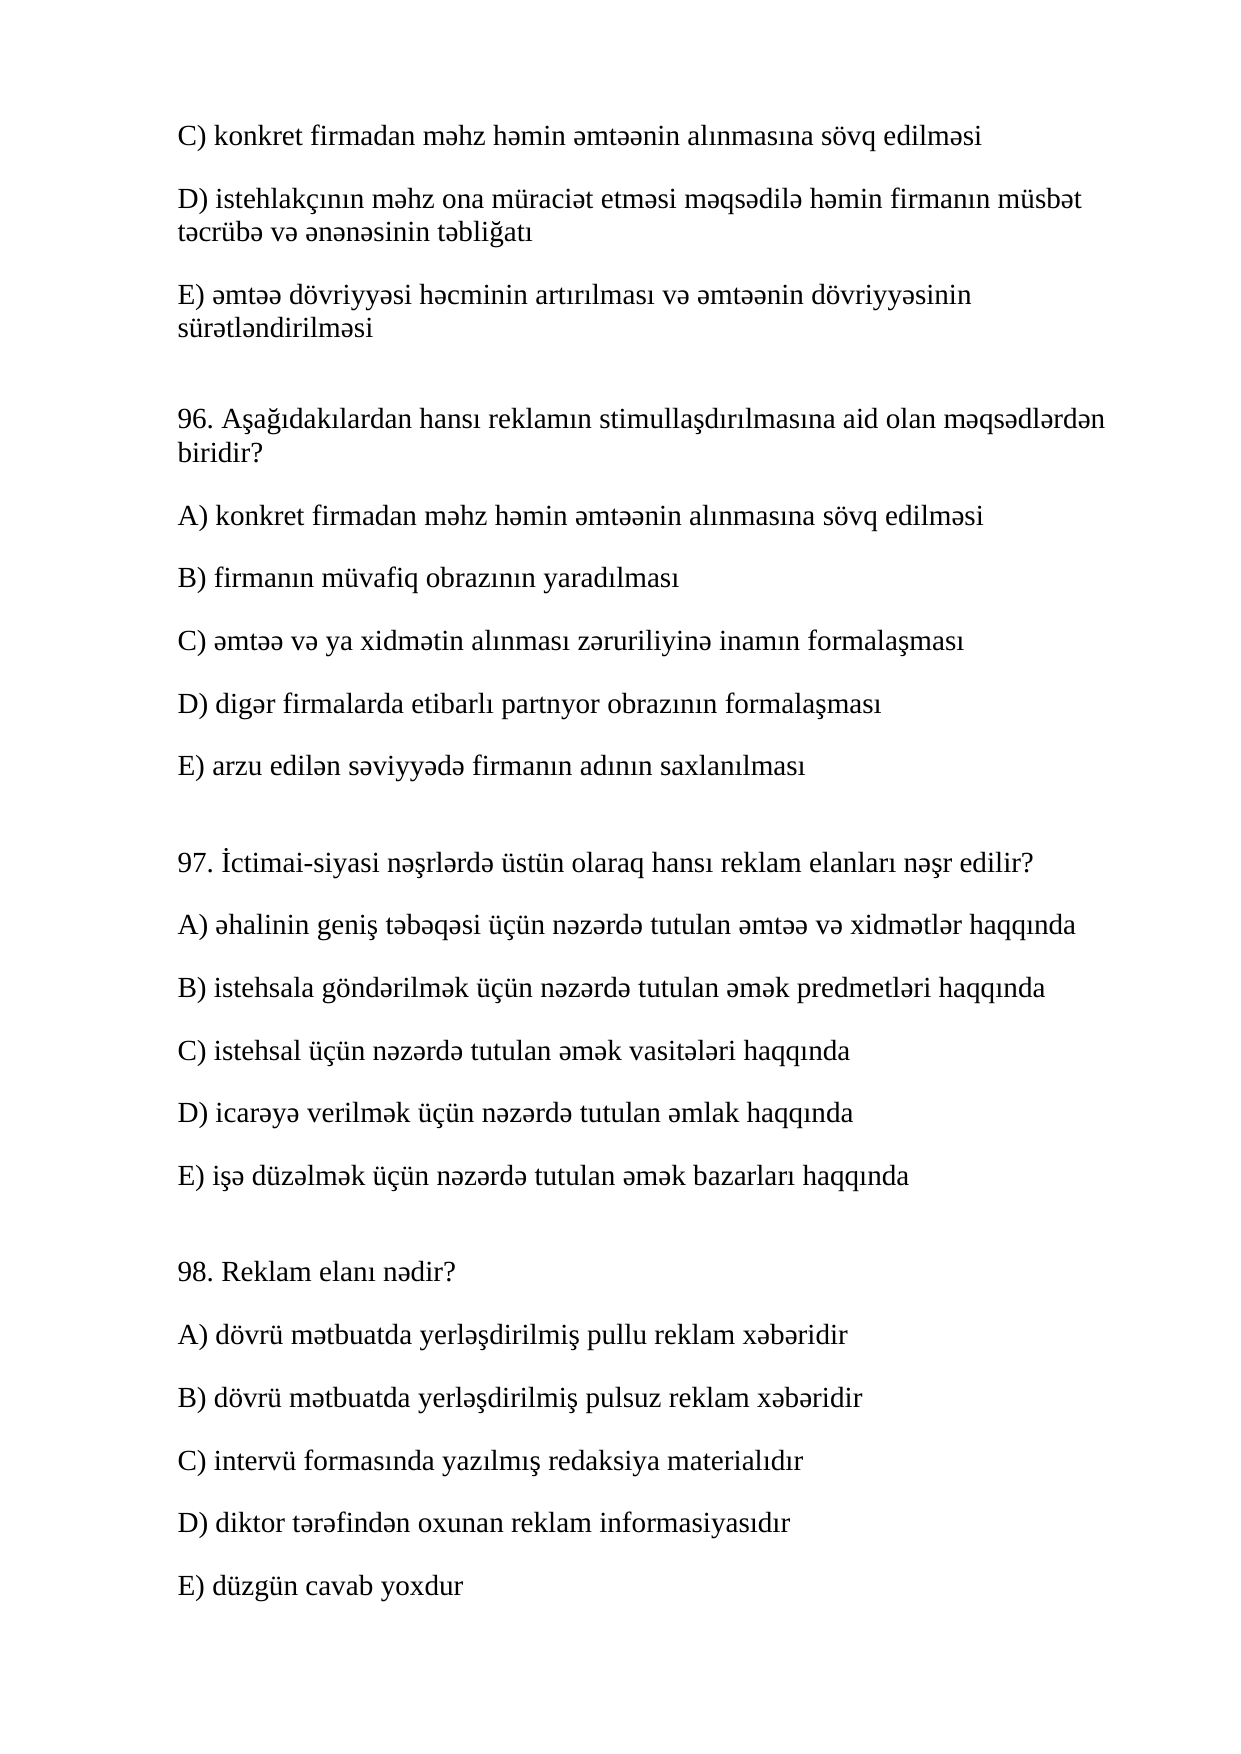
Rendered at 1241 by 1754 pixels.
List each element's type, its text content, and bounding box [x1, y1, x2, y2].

text B) firmanın müvafiq obrazının yaradılması [177, 560, 1152, 594]
text A) konkret firmadan məhz həmin əmtəənin alınmasına sövq edilməsi [177, 498, 1152, 531]
text 97. İctimai-siyasi nəşrlərdə üstün olaraq hansı reklam elanları nəşr edilir? [177, 811, 1152, 878]
text D) digər firmalarda etibarlı partnyor obrazının formalaşması [177, 686, 1152, 719]
text 96. Aşağıdakılardan hansı reklamın stimullaşdırılmasına aid olan məqsədlərdən biridir? [177, 401, 1152, 468]
text D) istehlakçının məhz ona müraciət etməsi məqsədilə həmin firmanın müsbət təcrübə və ənənəsinin təbliğatı [177, 181, 1152, 248]
text E) düzgün cavab yoxdur [177, 1568, 1152, 1602]
text B) dövrü mətbuatda yerləşdirilmiş pulsuz reklam xəbəridir [177, 1380, 1152, 1413]
text C) konkret firmadan məhz həmin əmtəənin alınmasına sövq edilməsi [177, 118, 1152, 152]
text E) arzu edilən səviyyədə firmanın adının saxlanılması [177, 748, 1152, 782]
text D) icarəyə verilmək üçün nəzərdə tutulan əmlak haqqında [177, 1096, 1152, 1129]
text C) intervü formasında yazılmış redaksiya materialıdır [177, 1443, 1152, 1476]
text E) işə düzəlmək üçün nəzərdə tutulan əmək bazarları haqqında [177, 1158, 1152, 1192]
text C) əmtəə və ya xidmətin alınması zəruriliyinə inamın formalaşması [177, 623, 1152, 657]
text E) əmtəə dövriyyəsi həcminin artırılması və əmtəənin dövriyyəsinin sürətləndirilməsi [177, 277, 1152, 372]
text D) diktor tərəfindən oxunan reklam informasiyasıdır [177, 1505, 1152, 1539]
text A) dövrü mətbuatda yerləşdirilmiş pullu reklam xəbəridir [177, 1317, 1152, 1351]
text 98. Reklam elanı nədir? [177, 1221, 1152, 1288]
text B) istehsala göndərilmək üçün nəzərdə tutulan əmək predmetləri haqqında [177, 970, 1152, 1004]
text C) istehsal üçün nəzərdə tutulan əmək vasitələri haqqında [177, 1033, 1152, 1066]
text A) əhalinin geniş təbəqəsi üçün nəzərdə tutulan əmtəə və xidmətlər haqqında [177, 907, 1152, 941]
